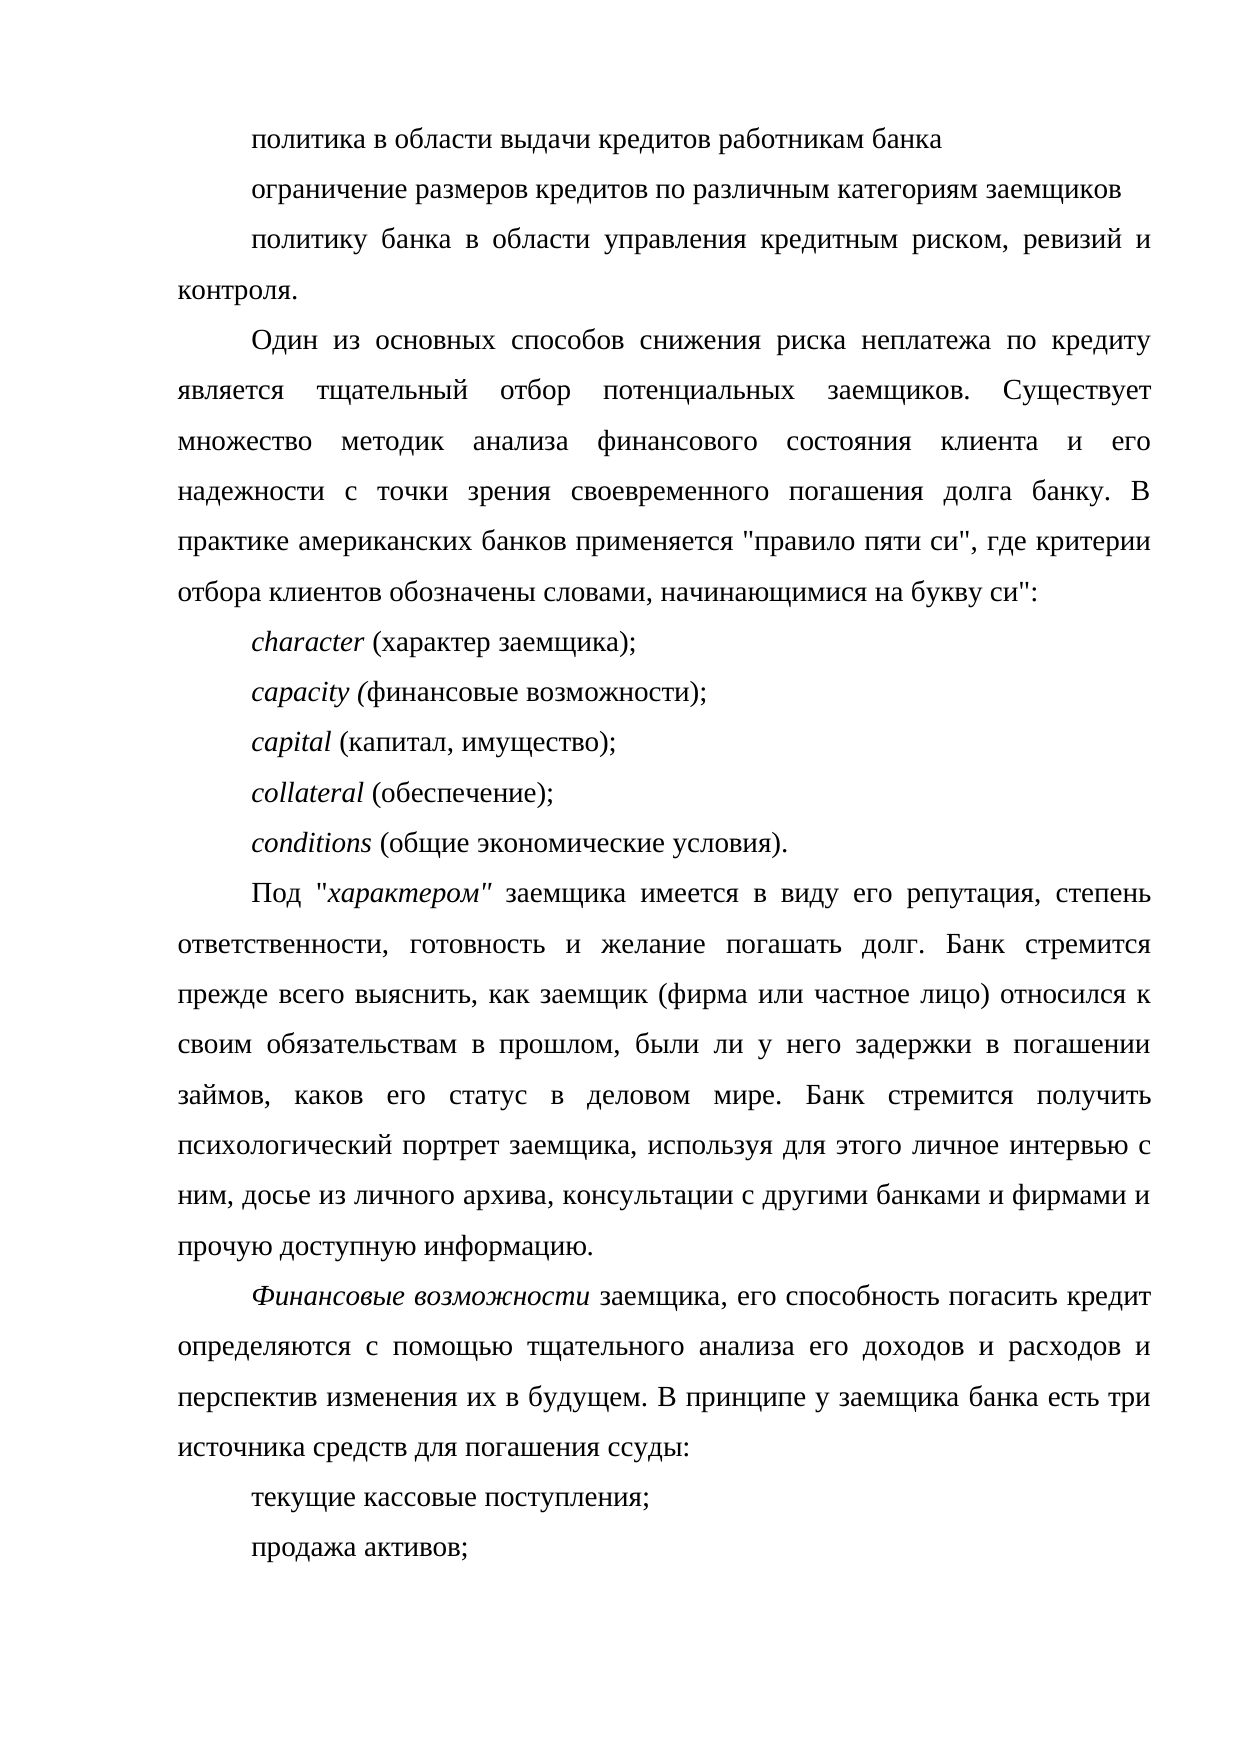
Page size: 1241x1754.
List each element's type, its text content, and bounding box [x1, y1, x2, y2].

text сonditions (общие экономические условия). [177, 825, 1152, 859]
text Под "характером" заемщика имеется в виду его репутация, степень ответственности, готовность и желание погашать долг. Банк стремится прежде всего выяснить, как заемщик (фирма или частное лицо) относился к своим обязательствам в прошлом, были ли у него задержки в погашении займов, каков его статус в деловом мире. Банк стремится получить психологический портрет заемщика, используя для этого личное интервью с ним, досье из личного архива, консультации с другими банками и фирмами и прочую доступную информацию. [177, 876, 1152, 1261]
text политика в области выдачи кредитов работникам банка [177, 121, 1152, 154]
text Финансовые возможности заемщика, его способность погасить кредит определяются с помощью тщательного анализа его доходов и расходов и перспектив изменения их в будущем. В принципе у заемщика банка есть три источника средств для погашения ссуды: [177, 1278, 1152, 1463]
text сapacity (финансовые возможности); [177, 674, 1152, 708]
text ограничение размеров кредитов по различным категориям заемщиков [177, 171, 1152, 205]
text сapital (капитал, имущество); [177, 725, 1152, 758]
text продажа активов; [177, 1530, 1152, 1563]
text сollateral (обеспечение); [177, 775, 1152, 809]
text политику банка в области управления кредитным риском, ревизий и контроля. [177, 222, 1152, 306]
text текущие кассовые поступления; [177, 1479, 1152, 1513]
text сharacter (характер заемщика); [177, 624, 1152, 658]
text Один из основных способов снижения риска неплатежа по кредиту является тщательный отбор потенциальных заемщиков. Существует множество методик анализа финансового состояния клиента и его надежности с точки зрения своевременного погашения долга банку. В практике американских банков применяется "правило пяти си", где критерии отбора клиентов обозначены словами, начинающимися на букву си": [177, 322, 1152, 607]
